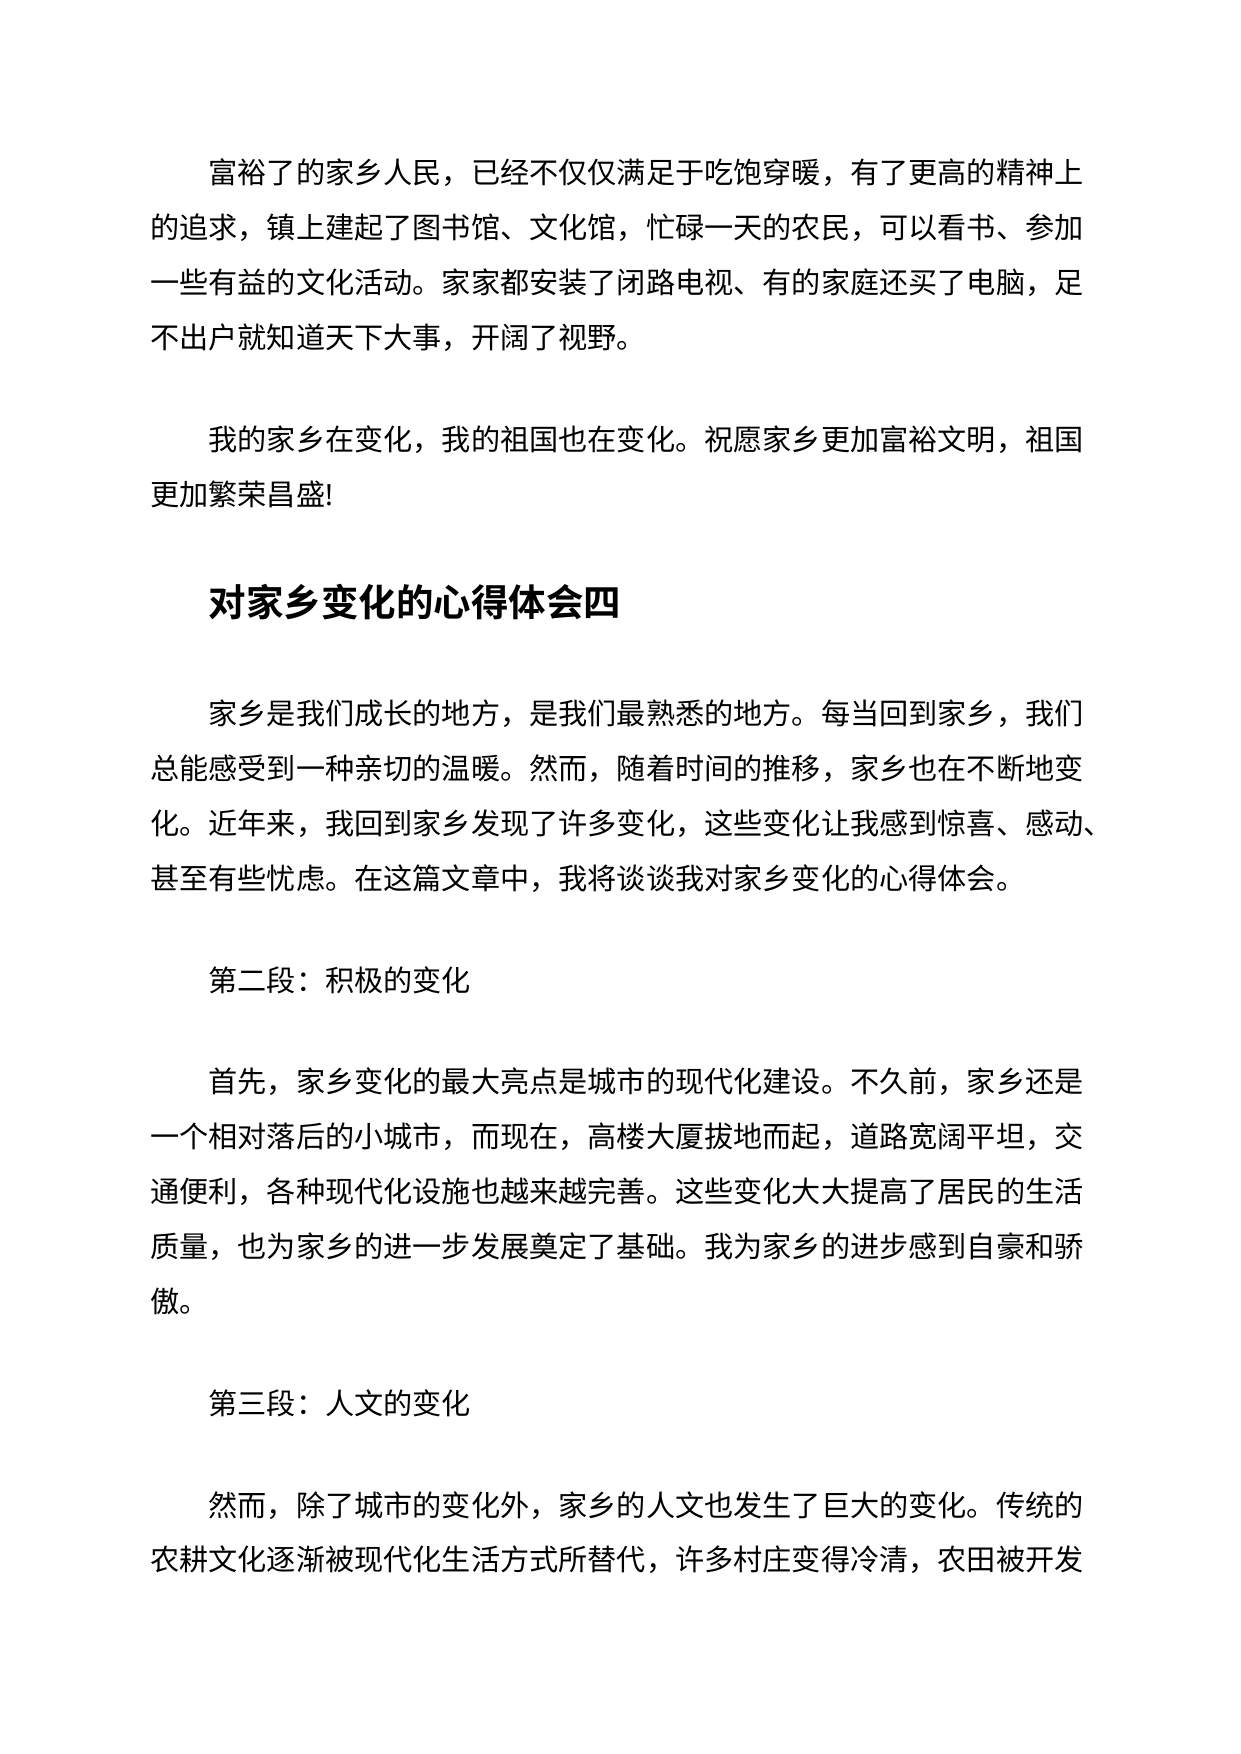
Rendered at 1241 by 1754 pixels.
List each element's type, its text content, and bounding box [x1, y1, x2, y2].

text 家乡是我们成长的地方，是我们最熟悉的地方。每当回到家乡，我们总能感受到一种亲切的温暖。然而，随着时间的推移，家乡也在不断地变化。近年来，我回到家乡发现了许多变化，这些变化让我感到惊喜、感动、甚至有些忧虑。在这篇文章中，我将谈谈我对家乡变化的心得体会。 [150, 691, 1090, 898]
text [150, 1482, 1090, 1579]
text 第二段：积极的变化 [150, 957, 1090, 999]
text 对家乡变化的心得体会四 [150, 573, 1090, 628]
text 首先，家乡变化的最大亮点是城市的现代化建设。不久前，家乡还是一个相对落后的小城市，而现在，高楼大厦拔地而起，道路宽阔平坦，交通便利，各种现代化设施也越来越完善。这些变化大大提高了居民的生活质量，也为家乡的进一步发展奠定了基础。我为家乡的进步感到自豪和骄傲。 [150, 1059, 1090, 1321]
text 第三段：人文的变化 [150, 1380, 1090, 1423]
text 富裕了的家乡人民，已经不仅仅满足于吃饱穿暖，有了更高的精神上的追求，镇上建起了图书馆、文化馆，忙碌一天的农民，可以看书、参加一些有益的文化活动。家家都安装了闭路电视、有的家庭还买了电脑，足不出户就知道天下大事，开阔了视野。 [150, 150, 1090, 357]
text 我的家乡在变化，我的祖国也在变化。祝愿家乡更加富裕文明，祖国更加繁荣昌盛! [150, 416, 1090, 514]
